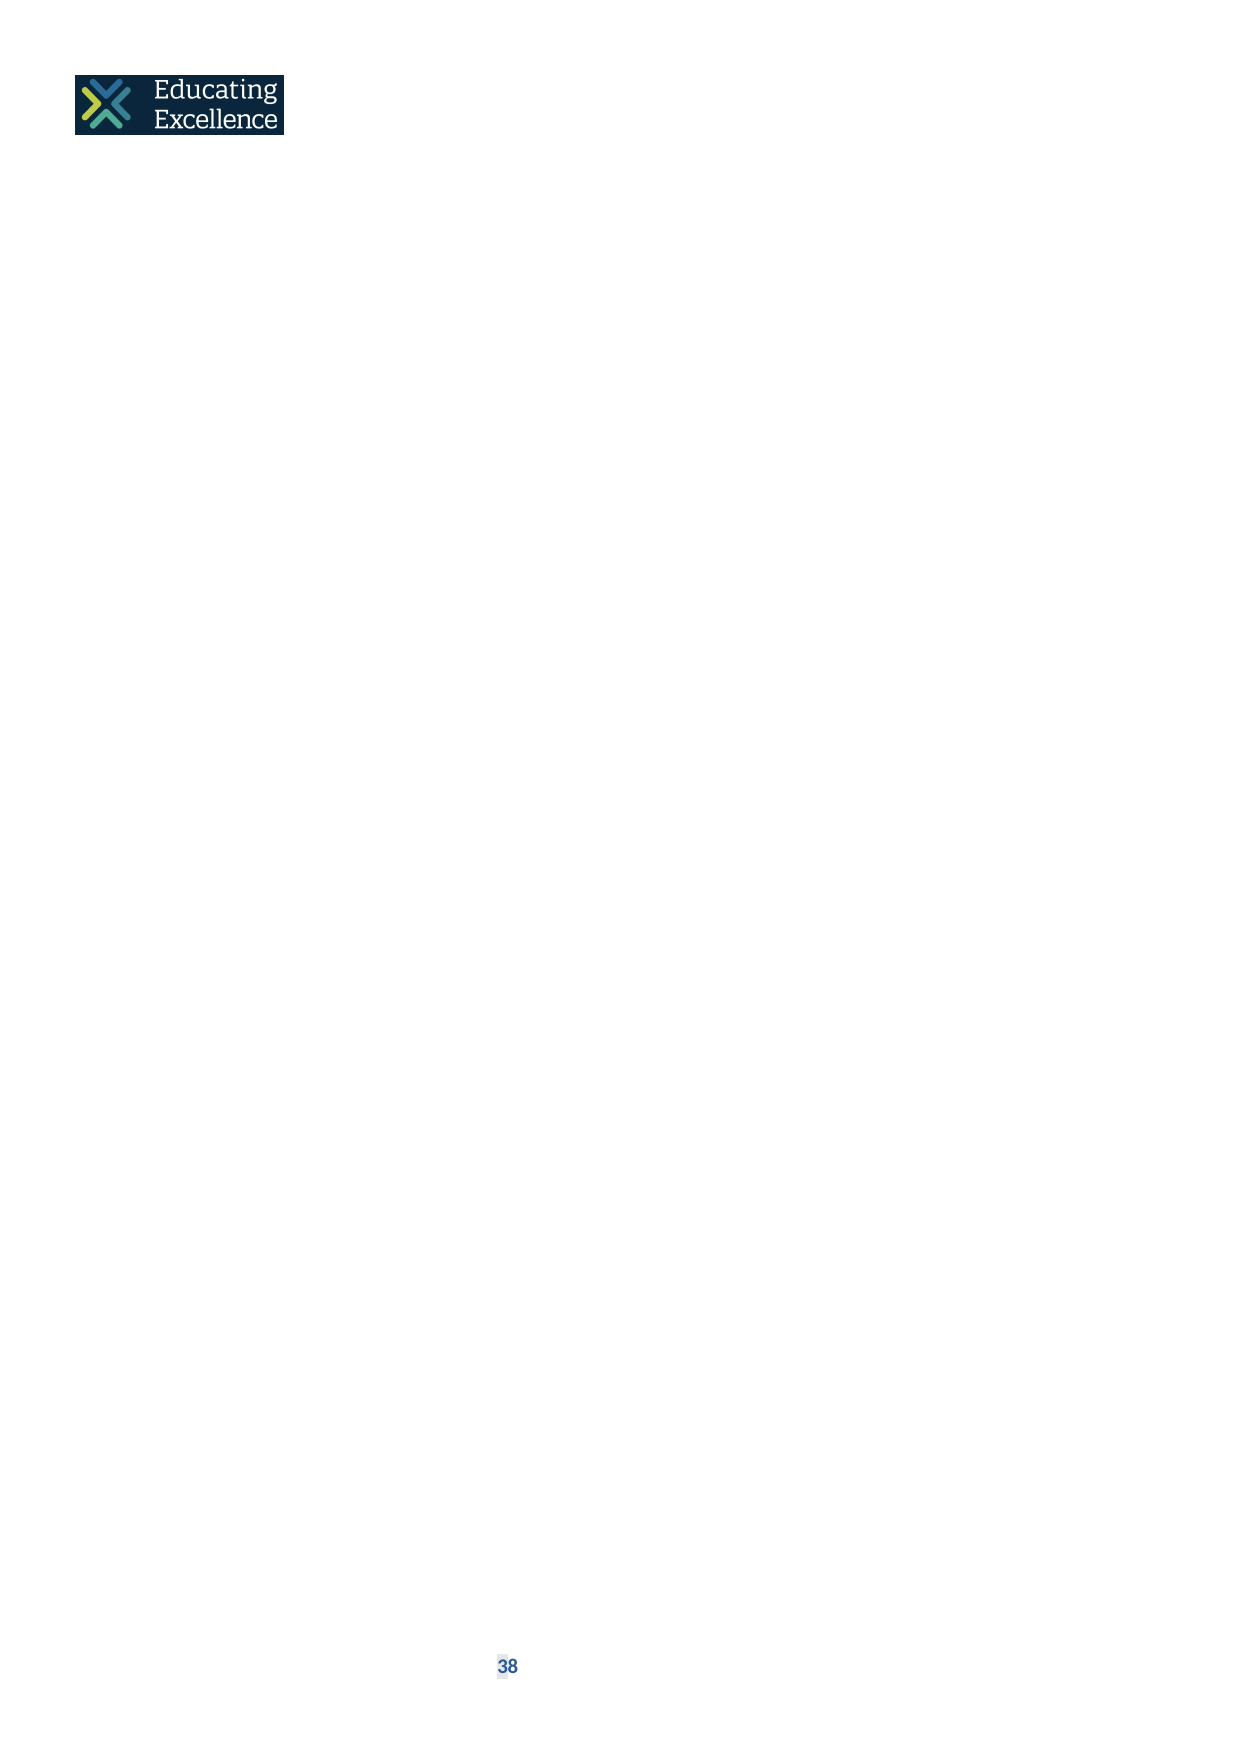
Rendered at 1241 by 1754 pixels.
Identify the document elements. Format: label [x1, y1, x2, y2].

picture [75, 75, 284, 135]
